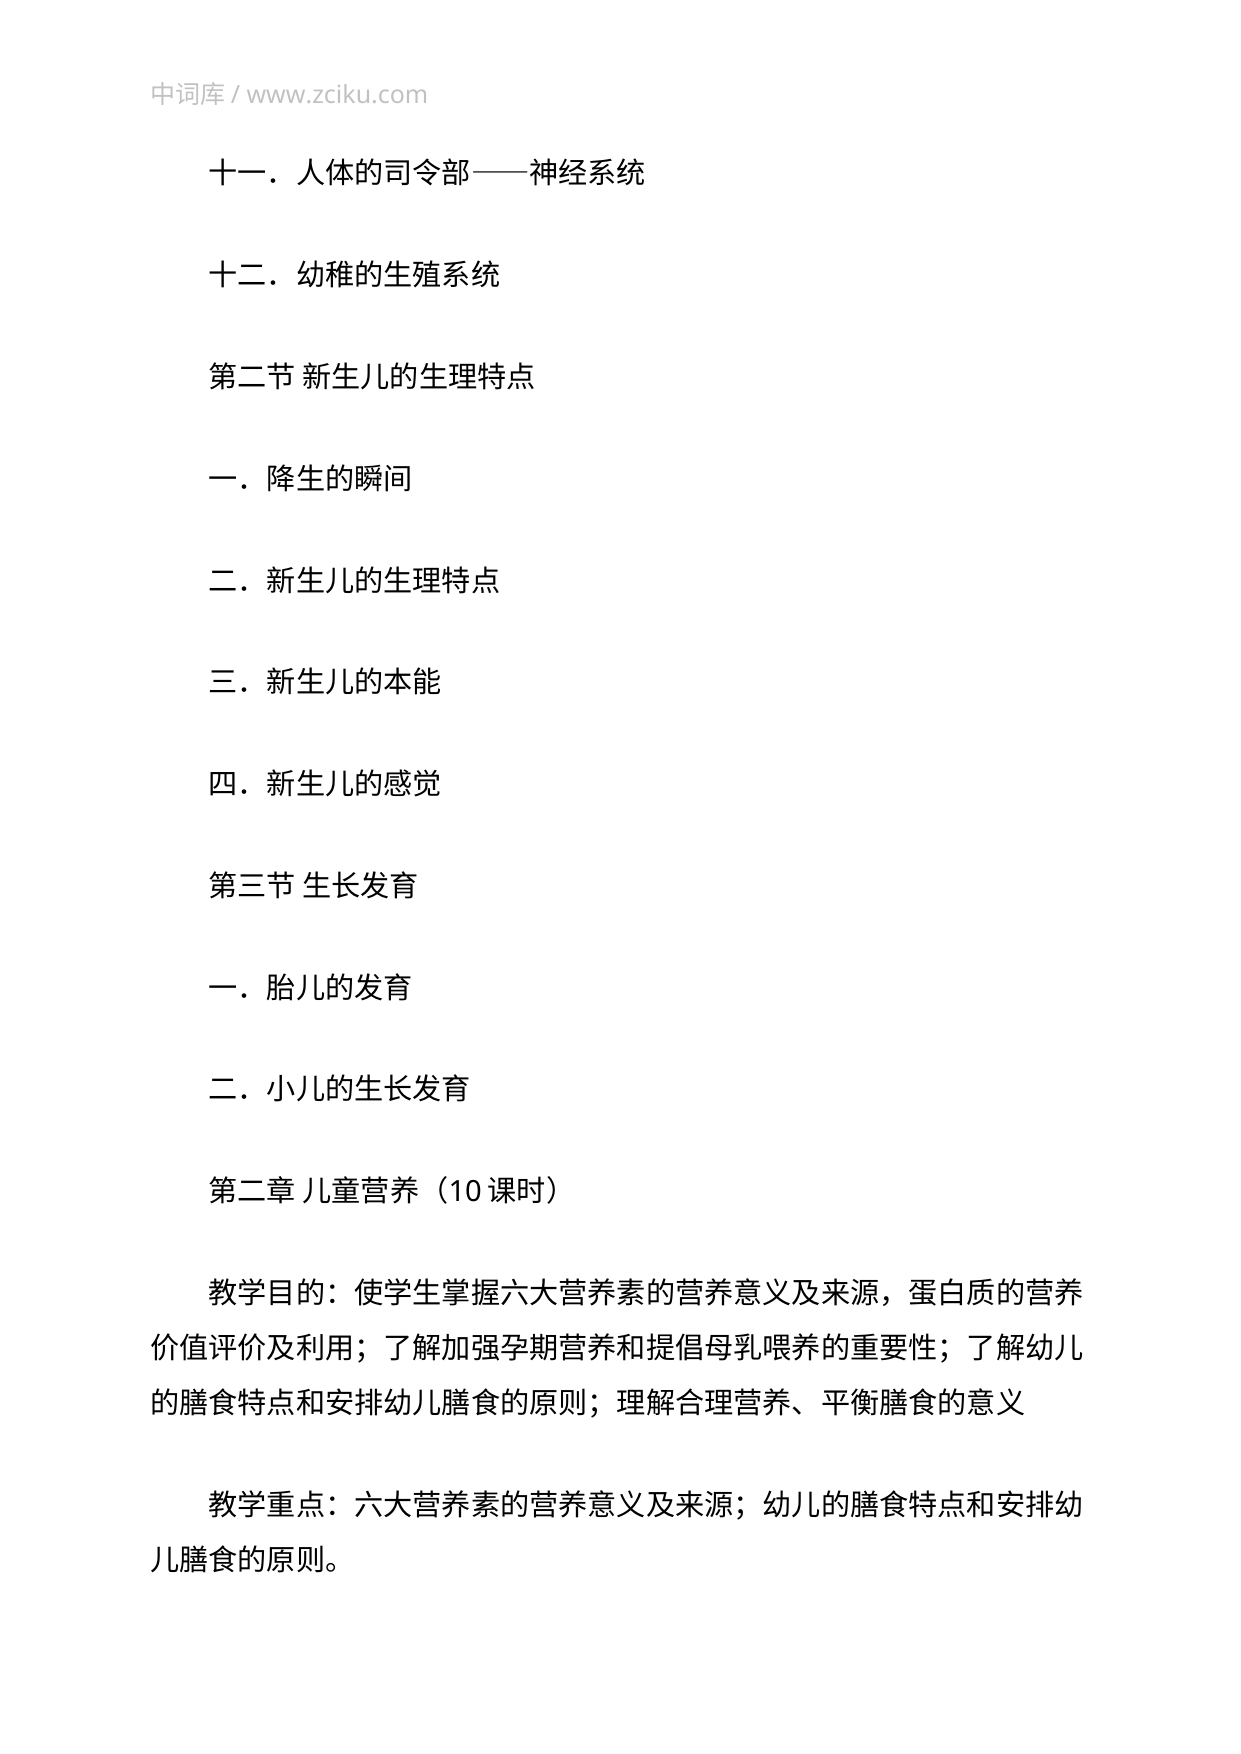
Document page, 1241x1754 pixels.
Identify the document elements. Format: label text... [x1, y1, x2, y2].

text 四．新生儿的感觉 [150, 761, 1090, 803]
text 三．新生儿的本能 [150, 659, 1090, 701]
text 第二节 新生儿的生理特点 [150, 353, 1090, 396]
text 一．降生的瞬间 [150, 455, 1090, 498]
text 十一．人体的司令部——神经系统 [150, 150, 1090, 192]
text 第三节 生长发育 [150, 862, 1090, 905]
text 教学重点：六大营养素的营养意义及来源；幼儿的膳食特点和安排幼儿膳食的原则。 [150, 1481, 1090, 1578]
text 二．小儿的生长发育 [150, 1066, 1090, 1108]
text 十二．幼稚的生殖系统 [150, 252, 1090, 294]
text 一．胎儿的发育 [150, 964, 1090, 1006]
text 二．新生儿的生理特点 [150, 557, 1090, 599]
text 第二章 儿童营养（10课时） [150, 1168, 1090, 1210]
text 教学目的：使学生掌握六大营养素的营养意义及来源，蛋白质的营养价值评价及利用；了解加强孕期营养和提倡母乳喂养的重要性；了解幼儿的膳食特点和安排幼儿膳食的原则；理解合理营养、平衡膳食的意义 [150, 1270, 1090, 1422]
